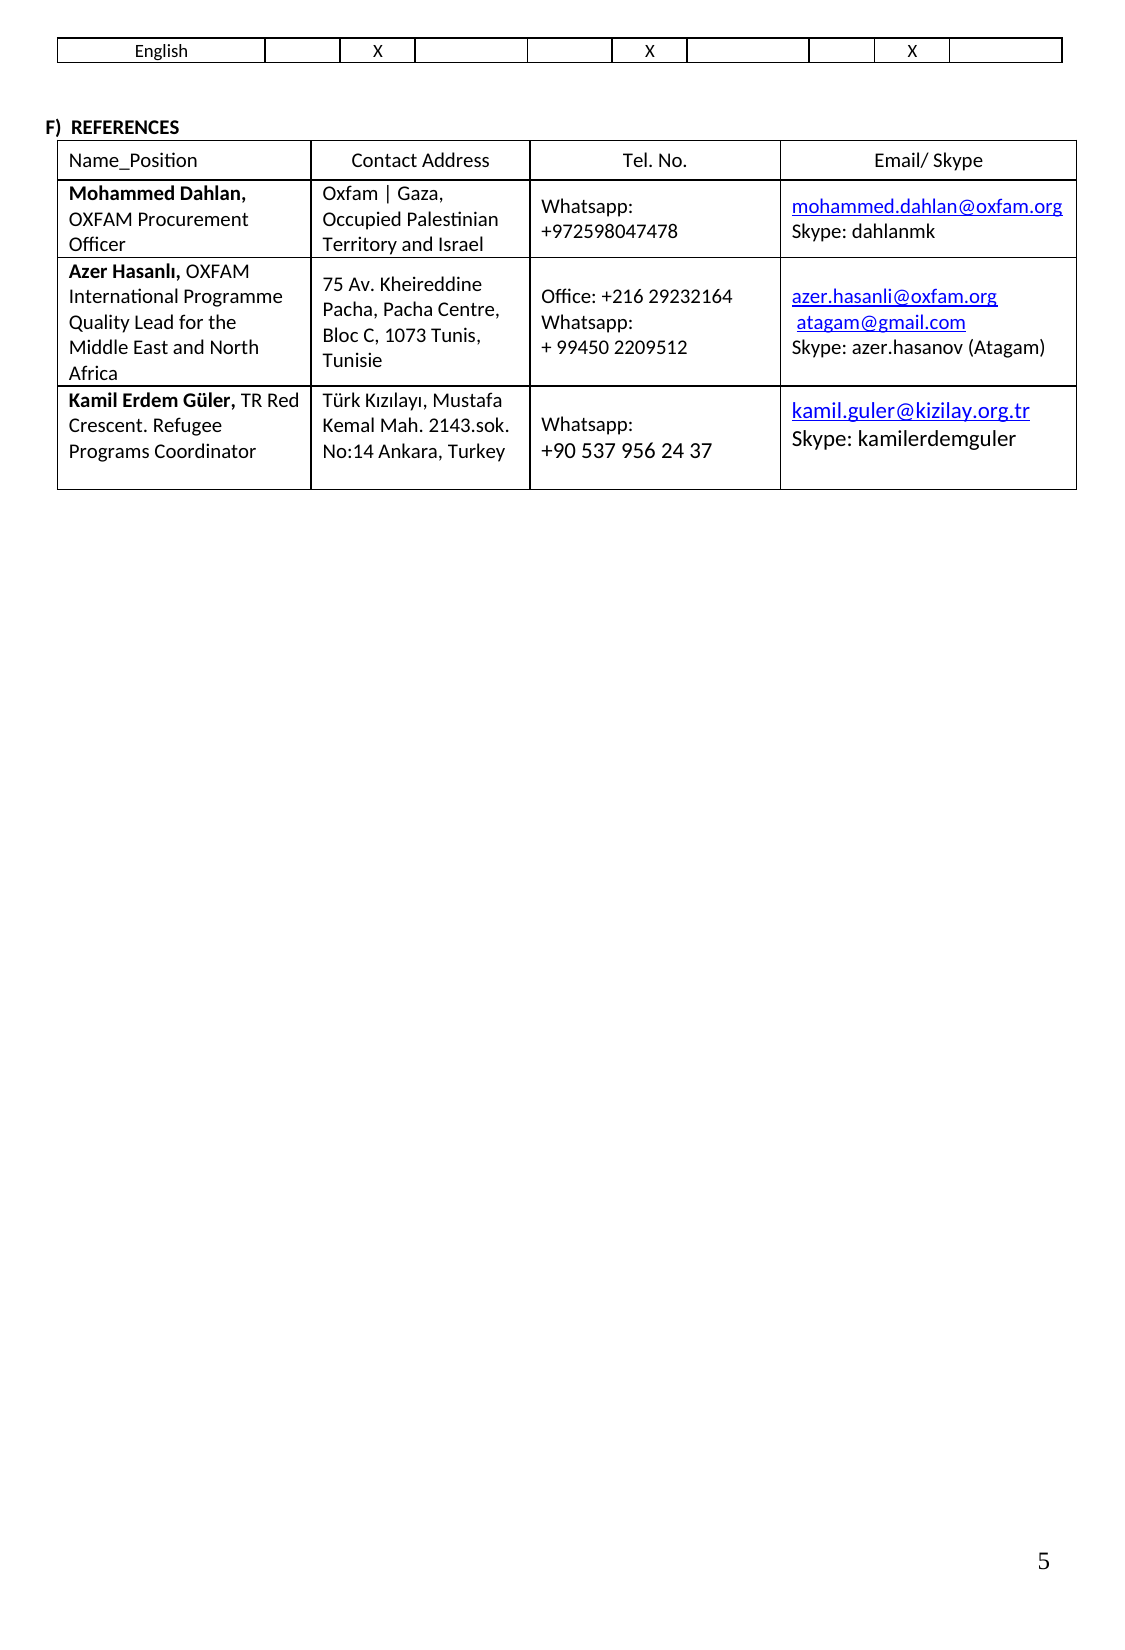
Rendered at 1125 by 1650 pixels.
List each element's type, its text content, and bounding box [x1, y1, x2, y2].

table_header Name_Position [58, 141, 310, 179]
table_cell English [58, 39, 264, 62]
table_cell X [341, 39, 414, 62]
table_cell Kamil Erdem Güler, TR Red Crescent. Refugee Programs Coordinator [58, 387, 310, 489]
table_header Contact Address [312, 141, 529, 179]
table_cell [528, 39, 611, 62]
table_cell [950, 39, 1061, 62]
text F) REFERENCES [45, 114, 1050, 139]
table_cell Mohammed Dahlan, OXFAM Procurement Officer [58, 181, 310, 257]
table_cell [810, 39, 874, 62]
table_cell Whatsapp: +972598047478 [531, 181, 780, 257]
table_cell [266, 39, 339, 62]
table_cell Whatsapp: +90 537 956 24 37 [531, 387, 780, 489]
table_header Email/ Skype [781, 141, 1076, 179]
table_cell X [613, 39, 686, 62]
table_cell mohammed.dahlan@oxfam.org Skype: dahlanmk [781, 181, 1076, 257]
table_cell 75 Av. Kheireddine Pacha, Pacha Centre, Bloc C, 1073 Tunis, Tunisie [312, 258, 529, 385]
table_cell Azer Hasanlı, OXFAM International Programme Quality Lead for the Middle East and North Africa [58, 258, 310, 385]
table_cell [416, 39, 527, 62]
table_cell Oxfam | Gaza, Occupied Palestinian Territory and Israel [312, 181, 529, 257]
table_cell Türk Kızılayı, Mustafa Kemal Mah. 2143.sok. No:14 Ankara, Turkey [312, 387, 529, 489]
table_cell azer.hasanli@oxfam.org atagam@gmail.com Skype: azer.hasanov (Atagam) [781, 258, 1076, 385]
table_cell [688, 39, 808, 62]
table_cell Office: +216 29232164 Whatsapp: + 99450 2209512 [531, 258, 780, 385]
table_header Tel. No. [531, 141, 780, 179]
table_cell kamil.guler@kizilay.org.tr Skype: kamilerdemguler [781, 387, 1076, 489]
table_cell X [875, 39, 949, 62]
